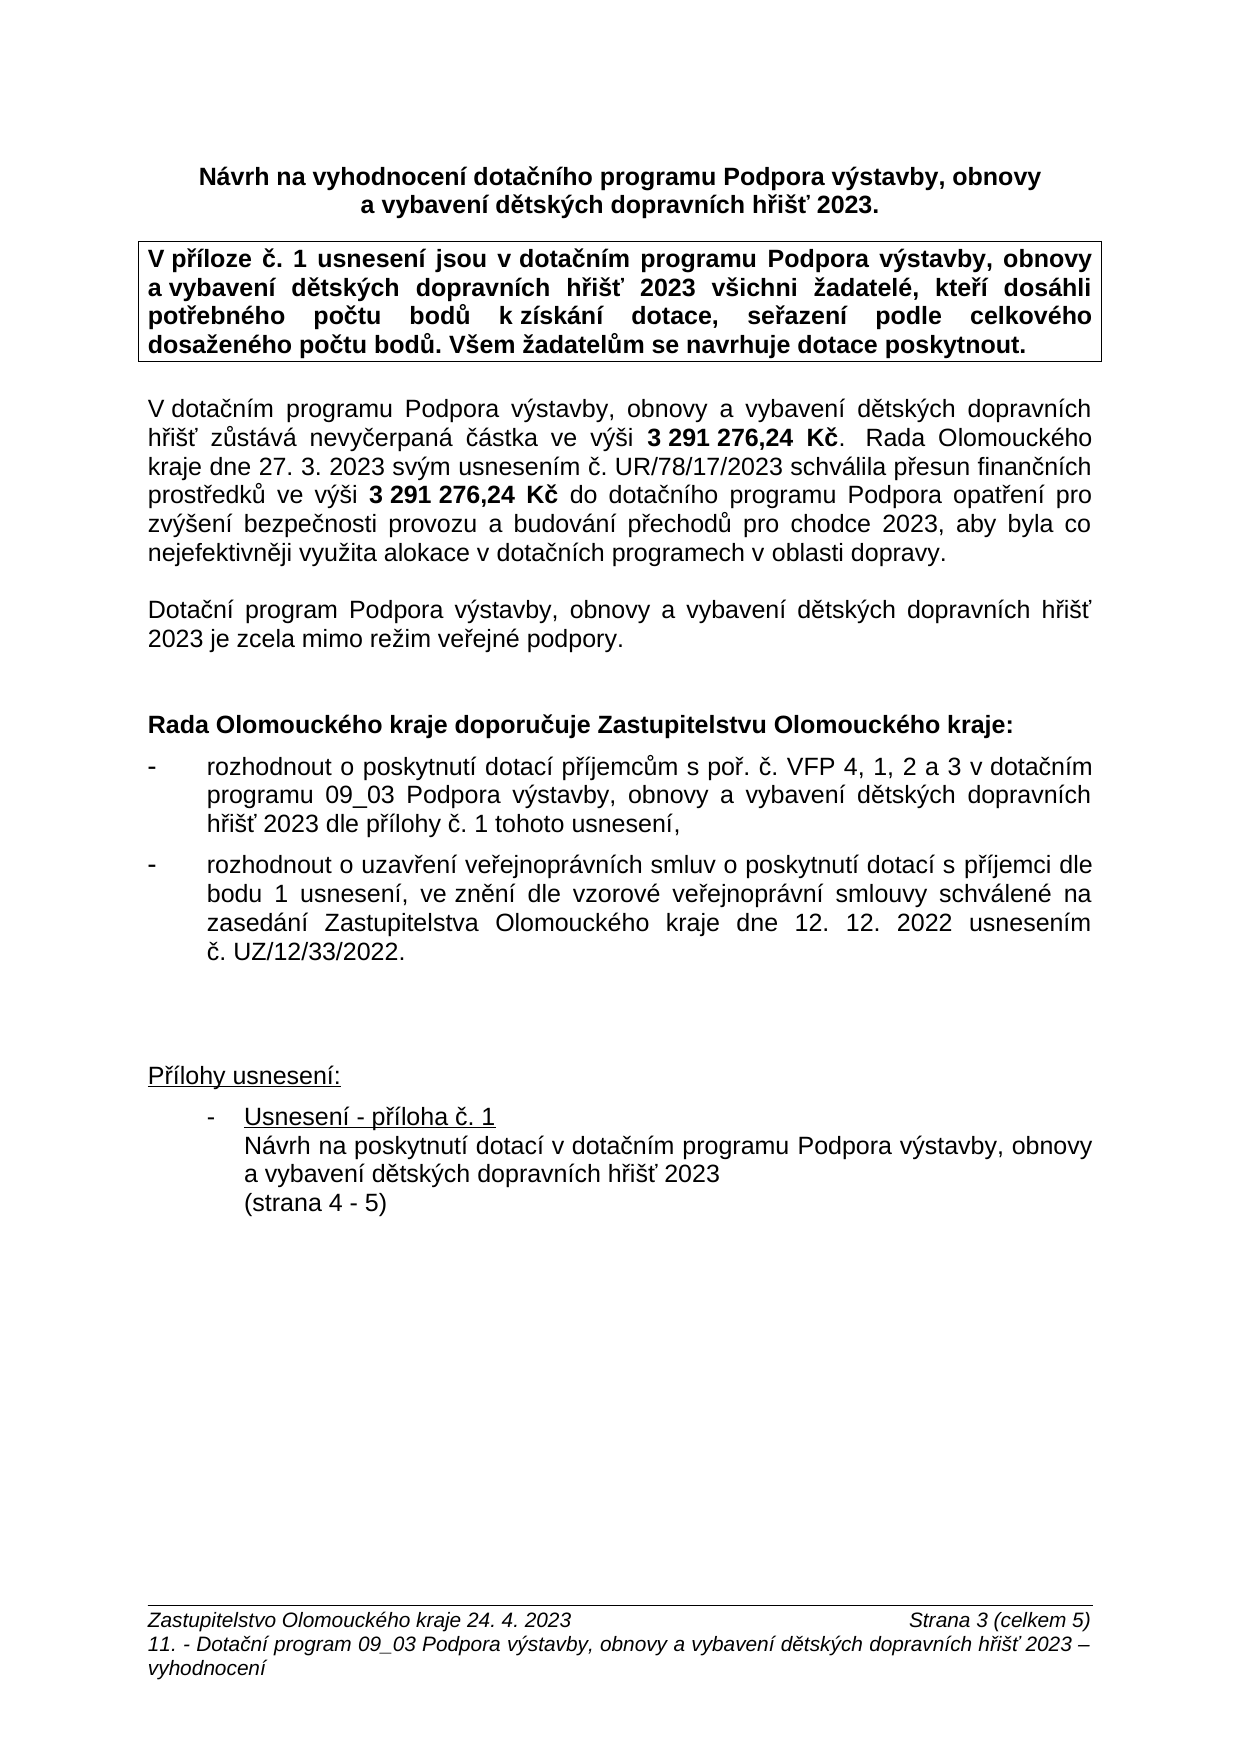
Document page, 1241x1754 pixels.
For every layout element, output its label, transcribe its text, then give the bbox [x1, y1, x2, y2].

list Usnesení - příloha č. 1 [207, 1102, 1093, 1131]
text V příloze č. 1 usnesení jsou v dotačním programu Podpora výstavby, obnovy a vybavení dětských dopravních hřišť 2023 všichni žadatelé, kteří dosáhli potřebného počtu bodů k získání dotace, seřazení podle celkového dosaženého počtu bodů. Všem žadatelům se navrhuje dotace poskytnout. [139, 242, 1101, 361]
text Rada Olomouckého kraje doporučuje Zastupitelstvu Olomouckého kraje: [148, 710, 1093, 739]
text Dotační program Podpora výstavby, obnovy a vybavení dětských dopravních hřišť 2023 je zcela mimo režim veřejné podpory. [148, 595, 1093, 653]
text V dotačním programu Podpora výstavby, obnovy a vybavení dětských dopravních hřišť zůstává nevyčerpaná částka ve výši 3 291 276,24 Kč. Rada Olomouckého kraje dne 27. 3. 2023 svým usnesením č. UR/78/17/2023 schválila přesun finančních prostředků ve výši 3 291 276,24 Kč do dotačního programu Podpora opatření pro zvýšení bezpečnosti provozu a budování přechodů pro chodce 2023, aby byla co nejefektivněji využita alokace v dotačních programech v oblasti dopravy. [148, 394, 1093, 567]
text Přílohy usnesení: [148, 1061, 1093, 1089]
text rozhodnout o poskytnutí dotací příjemcům s poř. č. VFP 4, 1, 2 a 3 v dotačním programu 09_03 Podpora výstavby, obnovy a vybavení dětských dopravních hřišť 2023 dle přílohy č. 1 tohoto usnesení, [148, 752, 1093, 838]
text Návrh na poskytnutí dotací v dotačním programu Podpora výstavby, obnovy a vybavení dětských dopravních hřišť 2023 [244, 1131, 1093, 1188]
text Návrh na vyhodnocení dotačního programu Podpora výstavby, obnovy a vybavení dětských dopravních hřišť 2023. [148, 162, 1093, 219]
text rozhodnout o uzavření veřejnoprávních smluv o poskytnutí dotací s příjemci dle bodu 1 usnesení, ve znění dle vzorové veřejnoprávní smlouvy schválené na zasedání Zastupitelstva Olomouckého kraje dne 12. 12. 2022 usnesením č. UZ/12/33/2022. [148, 851, 1093, 966]
text (strana 4 - 5) [244, 1188, 1093, 1217]
